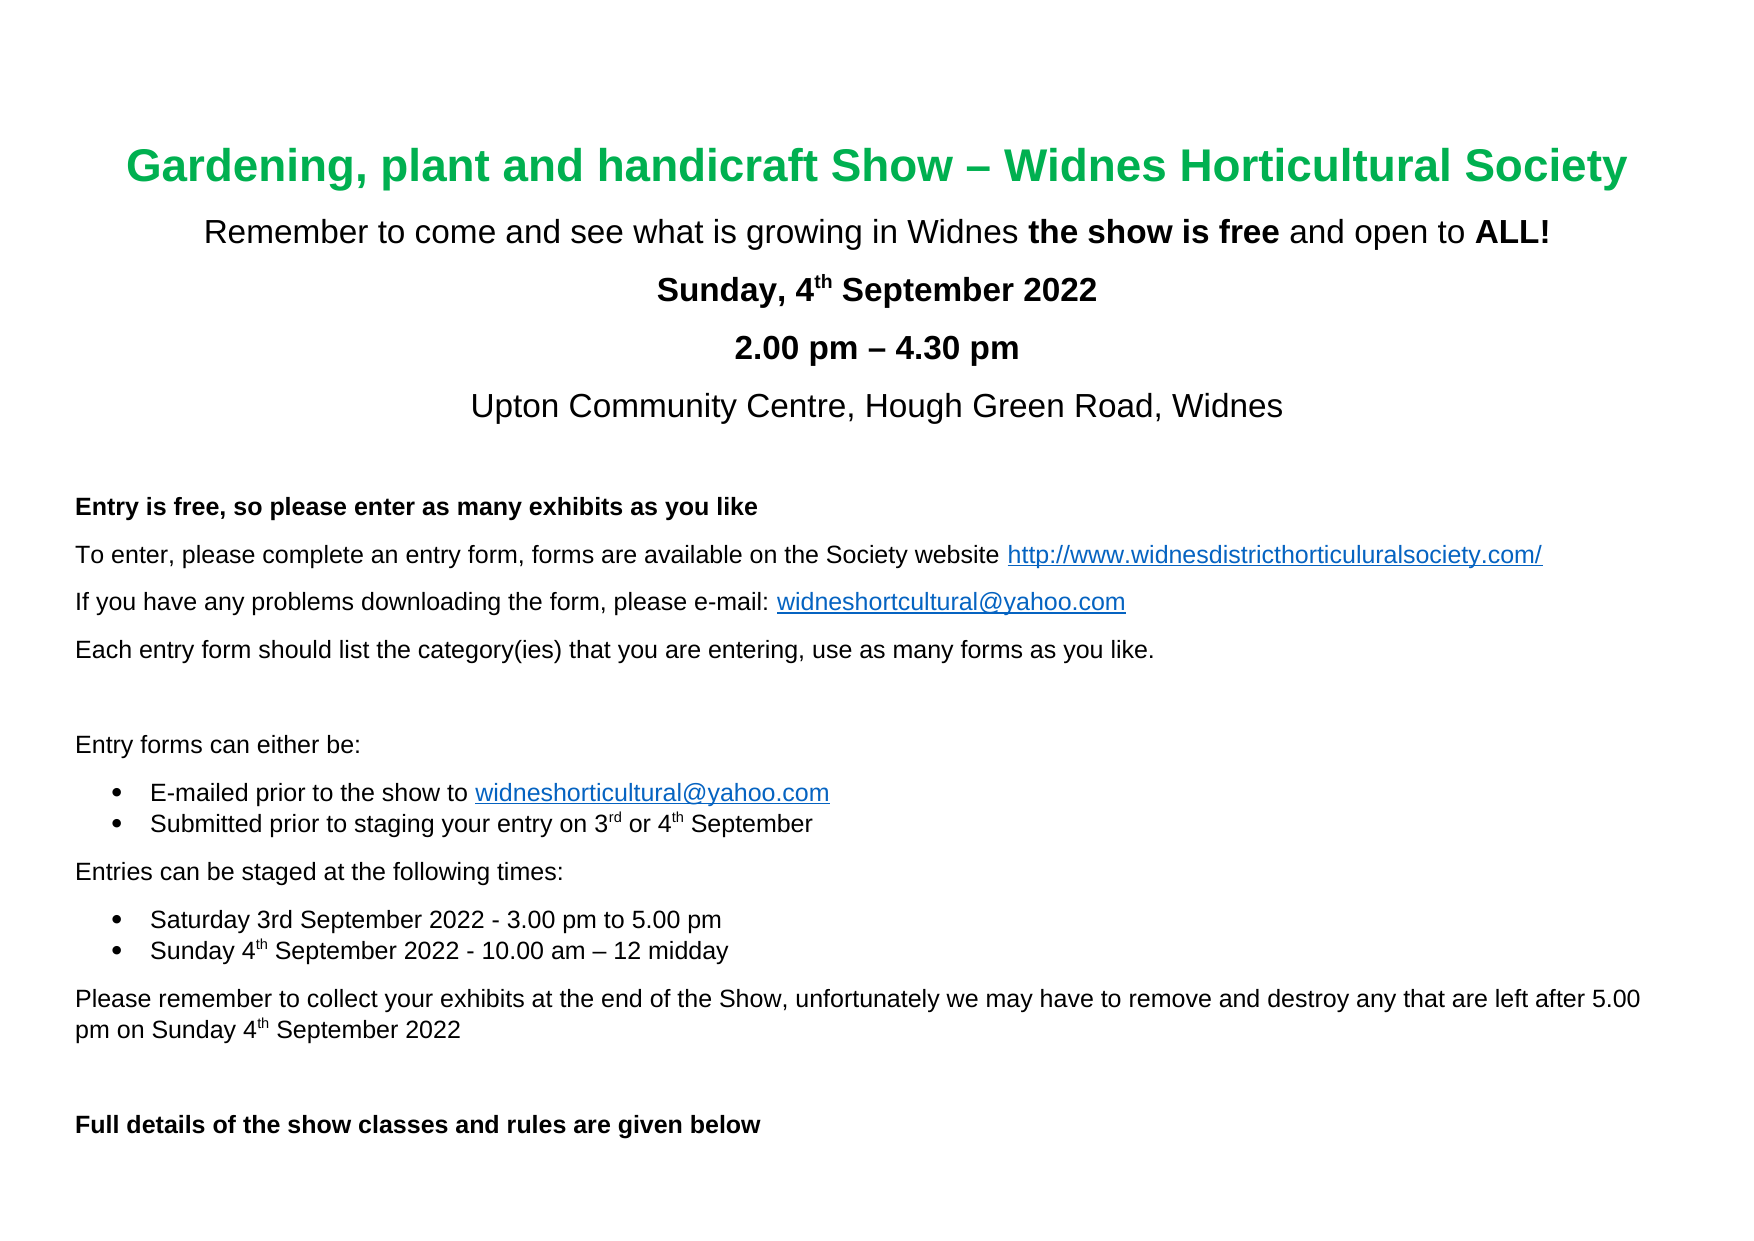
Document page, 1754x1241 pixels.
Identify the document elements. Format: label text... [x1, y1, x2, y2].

text If you have any problems downloading the form, please e-mail: widneshortcultural@yahoo.com [75, 587, 1679, 616]
text Upton Community Centre, Hough Green Road, Widnes [75, 386, 1679, 424]
list Submitted prior to staging your entry on 3rd or 4th September [112, 809, 1679, 838]
text 2.00 pm – 4.30 pm [75, 328, 1679, 366]
text To enter, please complete an entry form, forms are available on the Society website http://www.widnesdistricthorticuluralsociety.com/ [75, 540, 1679, 568]
text Sunday, 4th September 2022 [75, 270, 1679, 308]
text Each entry form should list the category(ies) that you are entering, use as many forms as you like. [75, 635, 1679, 664]
text Remember to come and see what is growing in Widnes the show is free and open to ALL! [75, 212, 1679, 250]
text Please remember to collect your exhibits at the end of the Show, unfortunately we may have to remove and destroy any that are left after 5.00 pm on Sunday 4th September 2022 [75, 984, 1679, 1044]
text Gardening, plant and handicraft Show – Widnes Horticultural Society [75, 138, 1679, 191]
list Saturday 3rd September 2022 - 3.00 pm to 5.00 pm [112, 905, 1679, 934]
list E-mailed prior to the show to widneshorticultural@yahoo.com [112, 778, 1679, 807]
list Sunday 4th September 2022 - 10.00 am – 12 midday [112, 936, 1679, 965]
text Entry is free, so please enter as many exhibits as you like [75, 492, 1679, 521]
text Full details of the show classes and rules are given below [75, 1110, 1679, 1139]
text Entry forms can either be: [75, 731, 1679, 759]
text Entries can be staged at the following times: [75, 857, 1679, 886]
